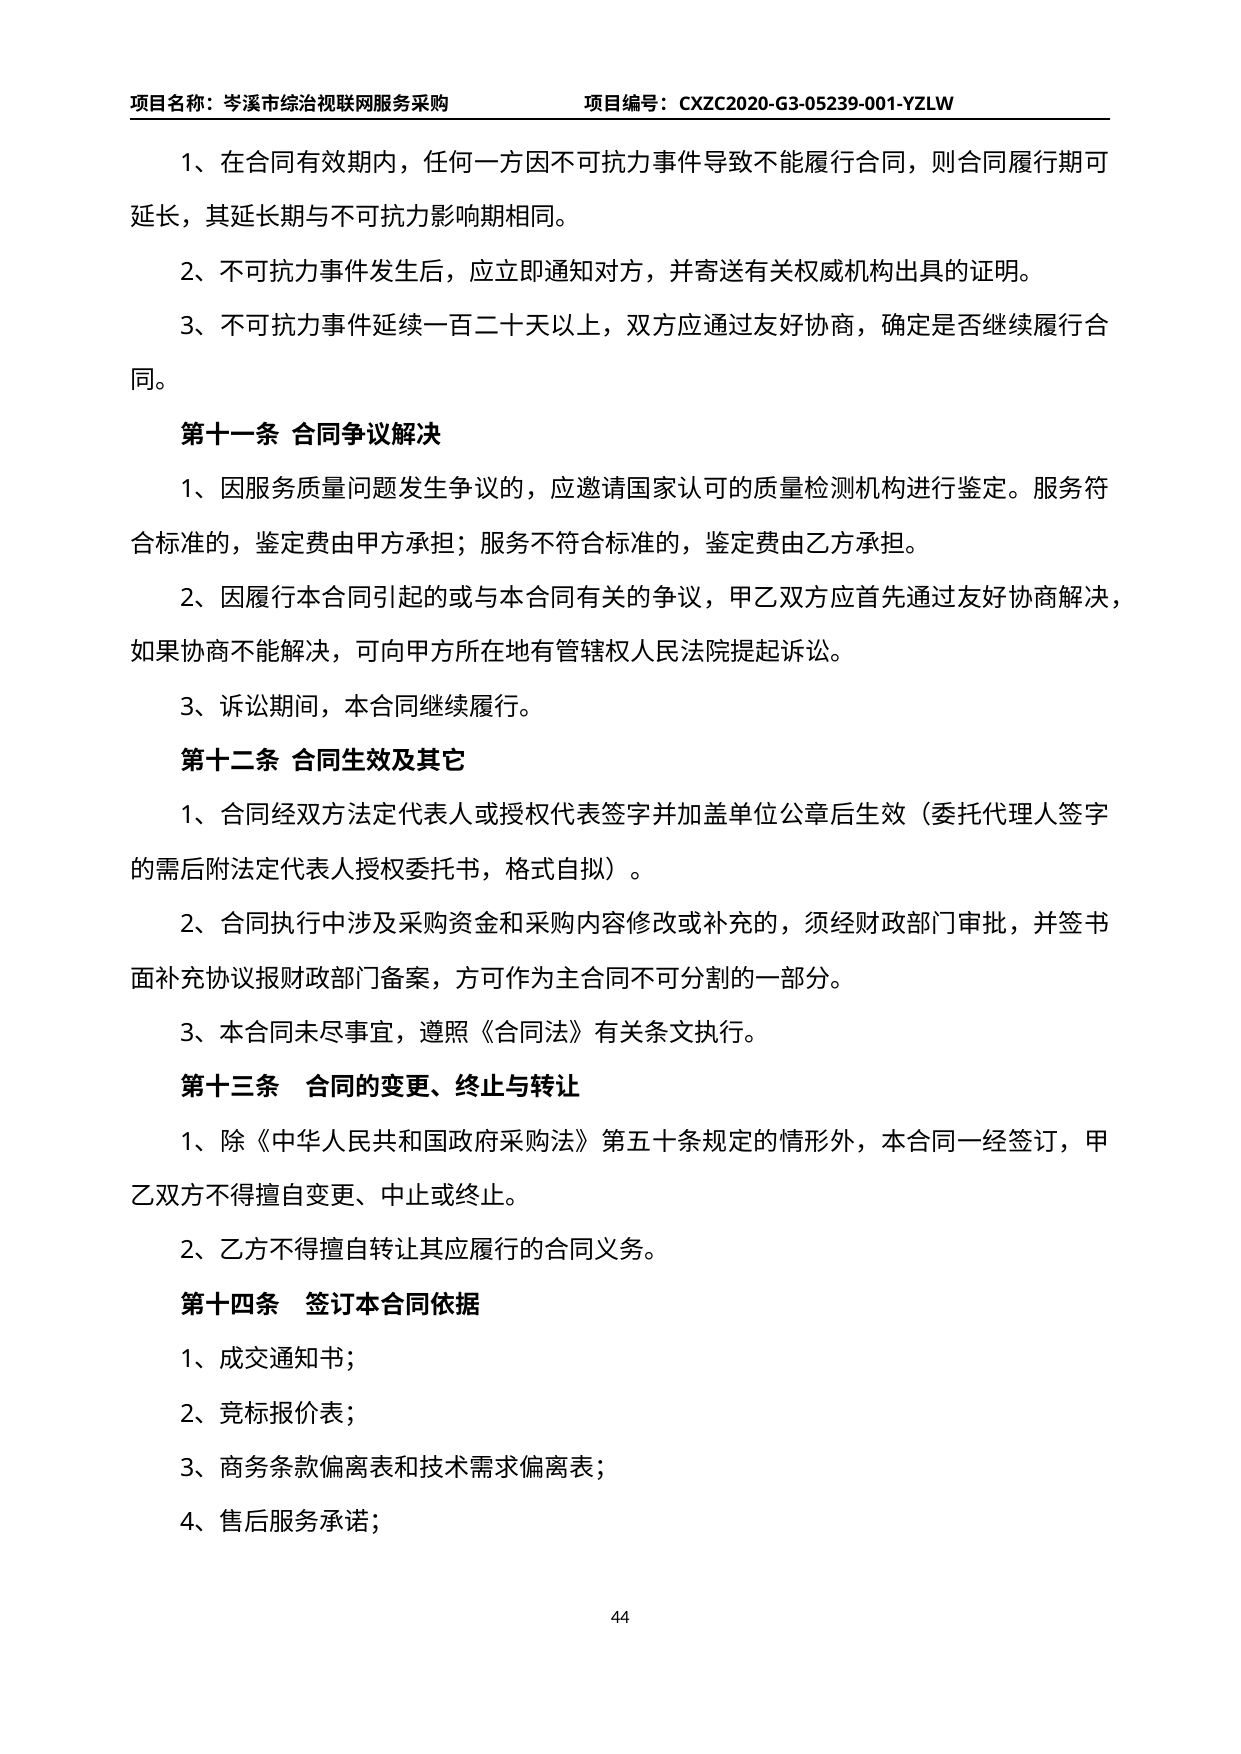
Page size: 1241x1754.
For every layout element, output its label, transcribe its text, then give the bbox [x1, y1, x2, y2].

text 1、合同经双方法定代表人或授权代表签字并加盖单位公章后生效（委托代理人签字的需后附法定代表人授权委托书，格式自拟）。 [130, 795, 1110, 886]
text 1、成交通知书； [130, 1339, 1110, 1375]
text 3、不可抗力事件延续一百二十天以上，双方应通过友好协商，确定是否继续履行合同。 [130, 306, 1110, 396]
text 3、商务条款偏离表和技术需求偏离表； [130, 1447, 1110, 1484]
text 2、竞标报价表； [130, 1393, 1110, 1429]
text 1、除《中华人民共和国政府采购法》第五十条规定的情形外，本合同一经签订，甲乙双方不得擅自变更、中止或终止。 [130, 1121, 1110, 1212]
text 第十二条 合同生效及其它 [130, 741, 1110, 777]
text 第十一条 合同争议解决 [130, 414, 1110, 451]
text 2、因履行本合同引起的或与本合同有关的争议，甲乙双方应首先通过友好协商解决，如果协商不能解决，可向甲方所在地有管辖权人民法院提起诉讼。 [130, 577, 1110, 668]
text 2、合同执行中涉及采购资金和采购内容修改或补充的，须经财政部门审批，并签书面补充协议报财政部门备案，方可作为主合同不可分割的一部分。 [130, 904, 1110, 994]
text 1、在合同有效期内，任何一方因不可抗力事件导致不能履行合同，则合同履行期可延长，其延长期与不可抗力影响期相同。 [130, 142, 1110, 233]
text 4、售后服务承诺； [130, 1502, 1110, 1538]
text 1、因服务质量问题发生争议的，应邀请国家认可的质量检测机构进行鉴定。服务符合标准的，鉴定费由甲方承担；服务不符合标准的，鉴定费由乙方承担。 [130, 469, 1110, 559]
text 第十四条 签订本合同依据 [130, 1284, 1110, 1321]
text 3、诉讼期间，本合同继续履行。 [130, 686, 1110, 722]
text 第十三条 合同的变更、终止与转让 [130, 1067, 1110, 1103]
text 2、乙方不得擅自转让其应履行的合同义务。 [130, 1230, 1110, 1266]
text 3、本合同未尽事宜，遵照《合同法》有关条文执行。 [130, 1012, 1110, 1049]
text 2、不可抗力事件发生后，应立即通知对方，并寄送有关权威机构出具的证明。 [130, 251, 1110, 287]
